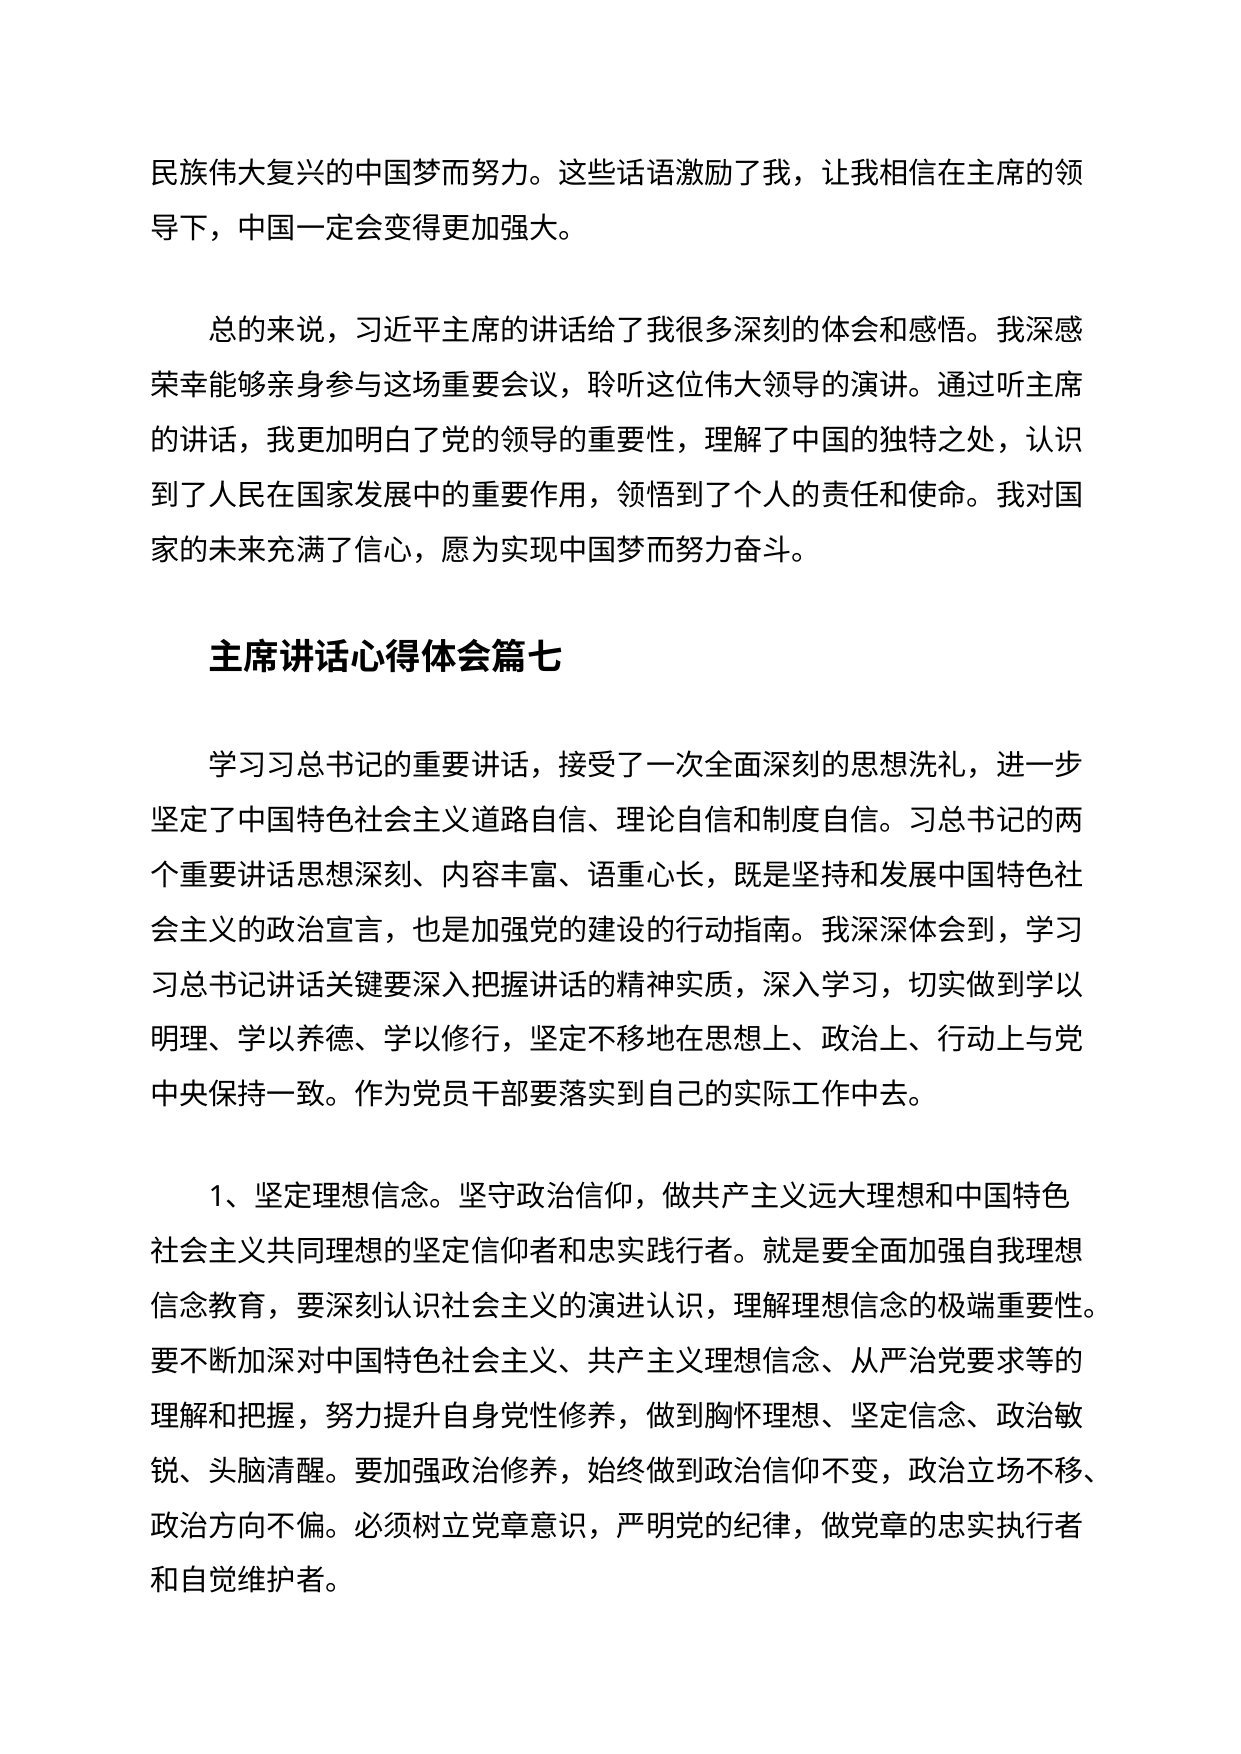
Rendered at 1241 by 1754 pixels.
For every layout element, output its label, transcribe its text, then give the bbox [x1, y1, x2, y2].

text 学习习总书记的重要讲话，接受了一次全面深刻的思想洗礼，进一步坚定了中国特色社会主义道路自信、理论自信和制度自信。习总书记的两个重要讲话思想深刻、内容丰富、语重心长，既是坚持和发展中国特色社会主义的政治宣言，也是加强党的建设的行动指南。我深深体会到，学习习总书记讲话关键要深入把握讲话的精神实质，深入学习，切实做到学以明理、学以养德、学以修行，坚定不移地在思想上、政治上、行动上与党中央保持一致。作为党员干部要落实到自己的实际工作中去。 [150, 741, 1090, 1113]
text 总的来说，习近平主席的讲话给了我很多深刻的体会和感悟。我深感荣幸能够亲身参与这场重要会议，聆听这位伟大领导的演讲。通过听主席的讲话，我更加明白了党的领导的重要性，理解了中国的独特之处，认识到了人民在国家发展中的重要作用，领悟到了个人的责任和使命。我对国家的未来充满了信心，愿为实现中国梦而努力奋斗。 [150, 307, 1090, 568]
text 主席讲话心得体会篇七 [150, 628, 1090, 679]
text 1、坚定理想信念。坚守政治信仰，做共产主义远大理想和中国特色社会主义共同理想的坚定信仰者和忠实践行者。就是要全面加强自我理想信念教育，要深刻认识社会主义的演进认识，理解理想信念的极端重要性。要不断加深对中国特色社会主义、共产主义理想信念、从严治党要求等的理解和把握，努力提升自身党性修养，做到胸怀理想、坚定信念、政治敏锐、头脑清醒。要加强政治修养，始终做到政治信仰不变，政治立场不移、政治方向不偏。必须树立党章意识，严明党的纪律，做党章的忠实执行者和自觉维护者。 [150, 1173, 1090, 1599]
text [150, 150, 1090, 247]
